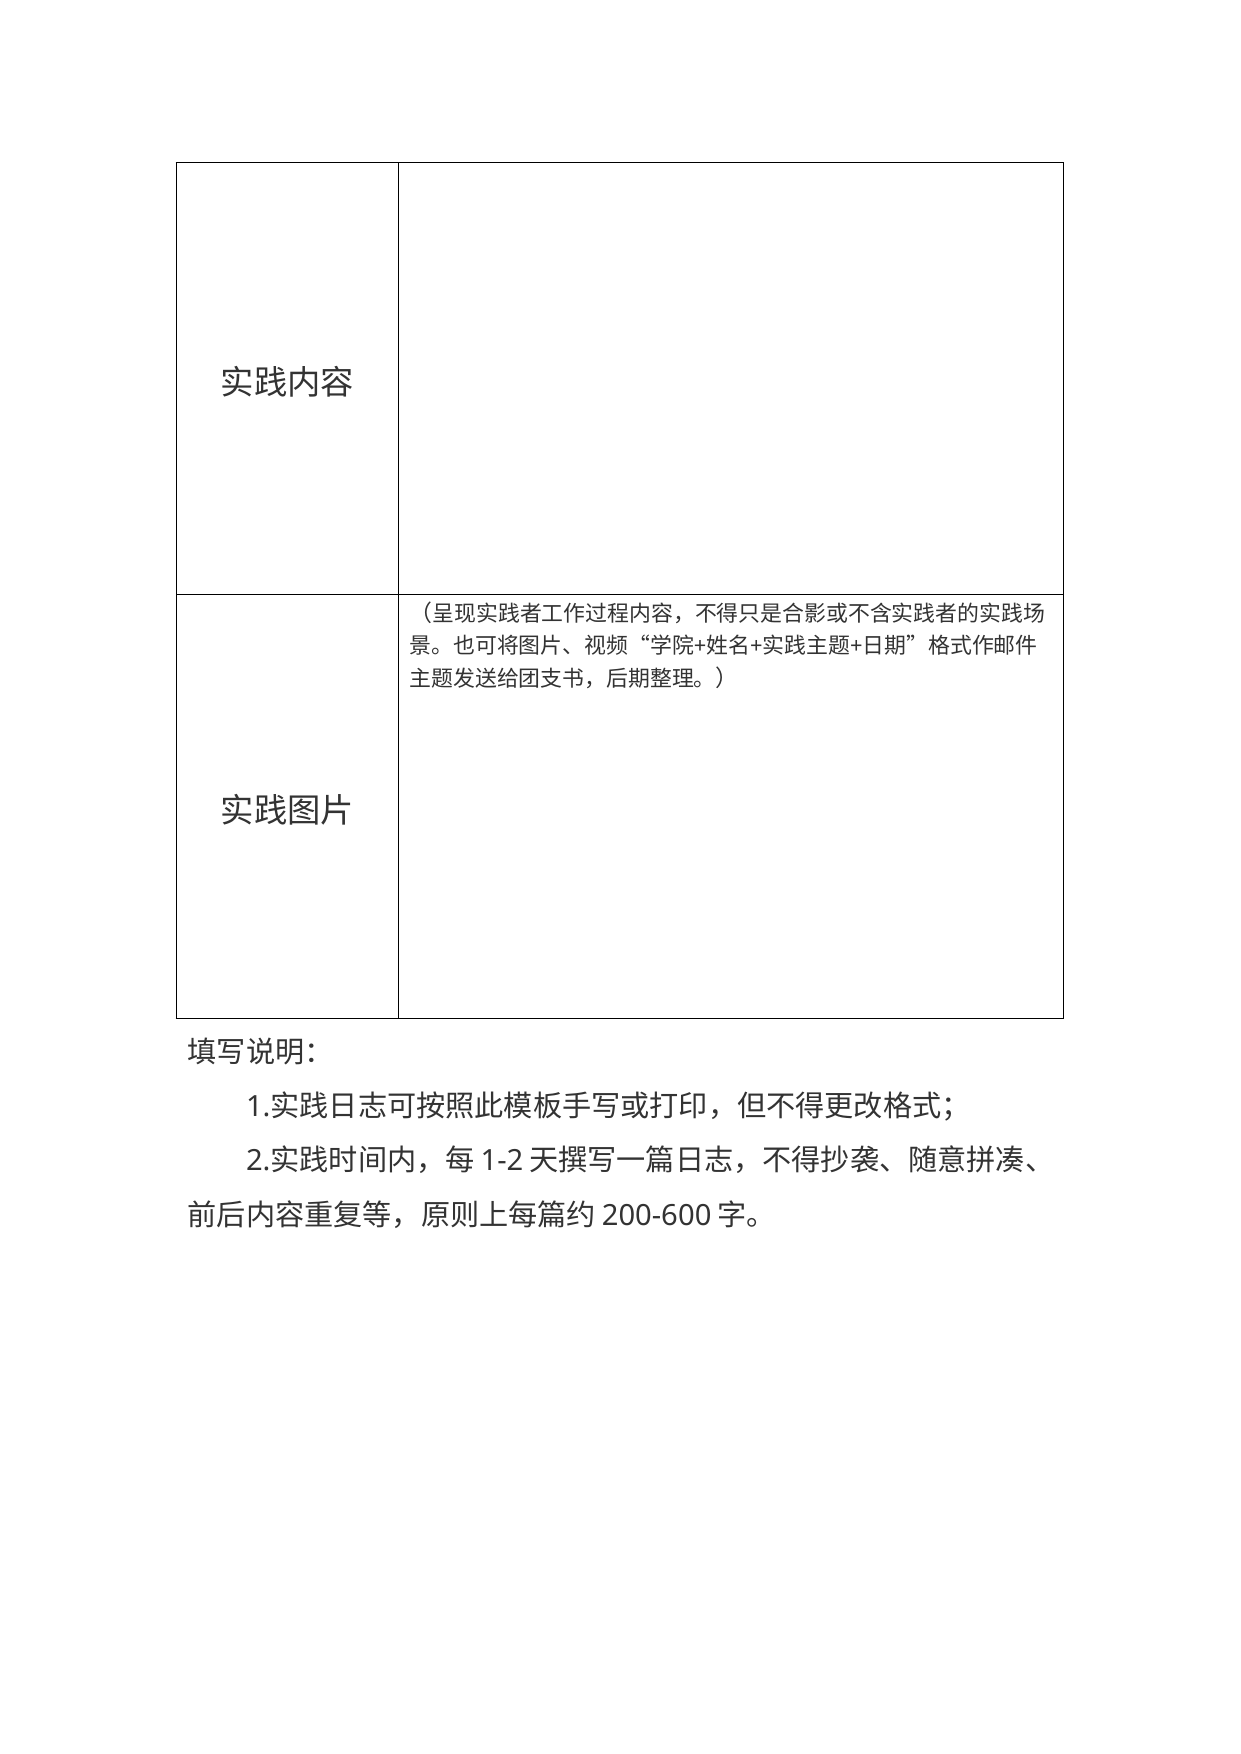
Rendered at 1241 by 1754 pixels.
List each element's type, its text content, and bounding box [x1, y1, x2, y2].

table_cell [399, 163, 1063, 594]
table_cell （呈现实践者工作过程内容，不得只是合影或不含实践者的实践场景。也可将图片、视频“学院+姓名+实践主题+日期”格式作邮件主题发送给团支书，后期整理。） [399, 595, 1063, 1018]
text 1.实践日志可按照此模板手写或打印，但不得更改格式； [187, 1073, 1053, 1127]
table_cell 实践图片 [177, 595, 398, 1018]
table_cell 实践内容 [177, 163, 398, 594]
text 2.实践时间内，每1-2天撰写一篇日志，不得抄袭、随意拼凑、前后内容重复等，原则上每篇约200-600字。 [187, 1127, 1053, 1236]
text 填写说明： [187, 1019, 1053, 1073]
